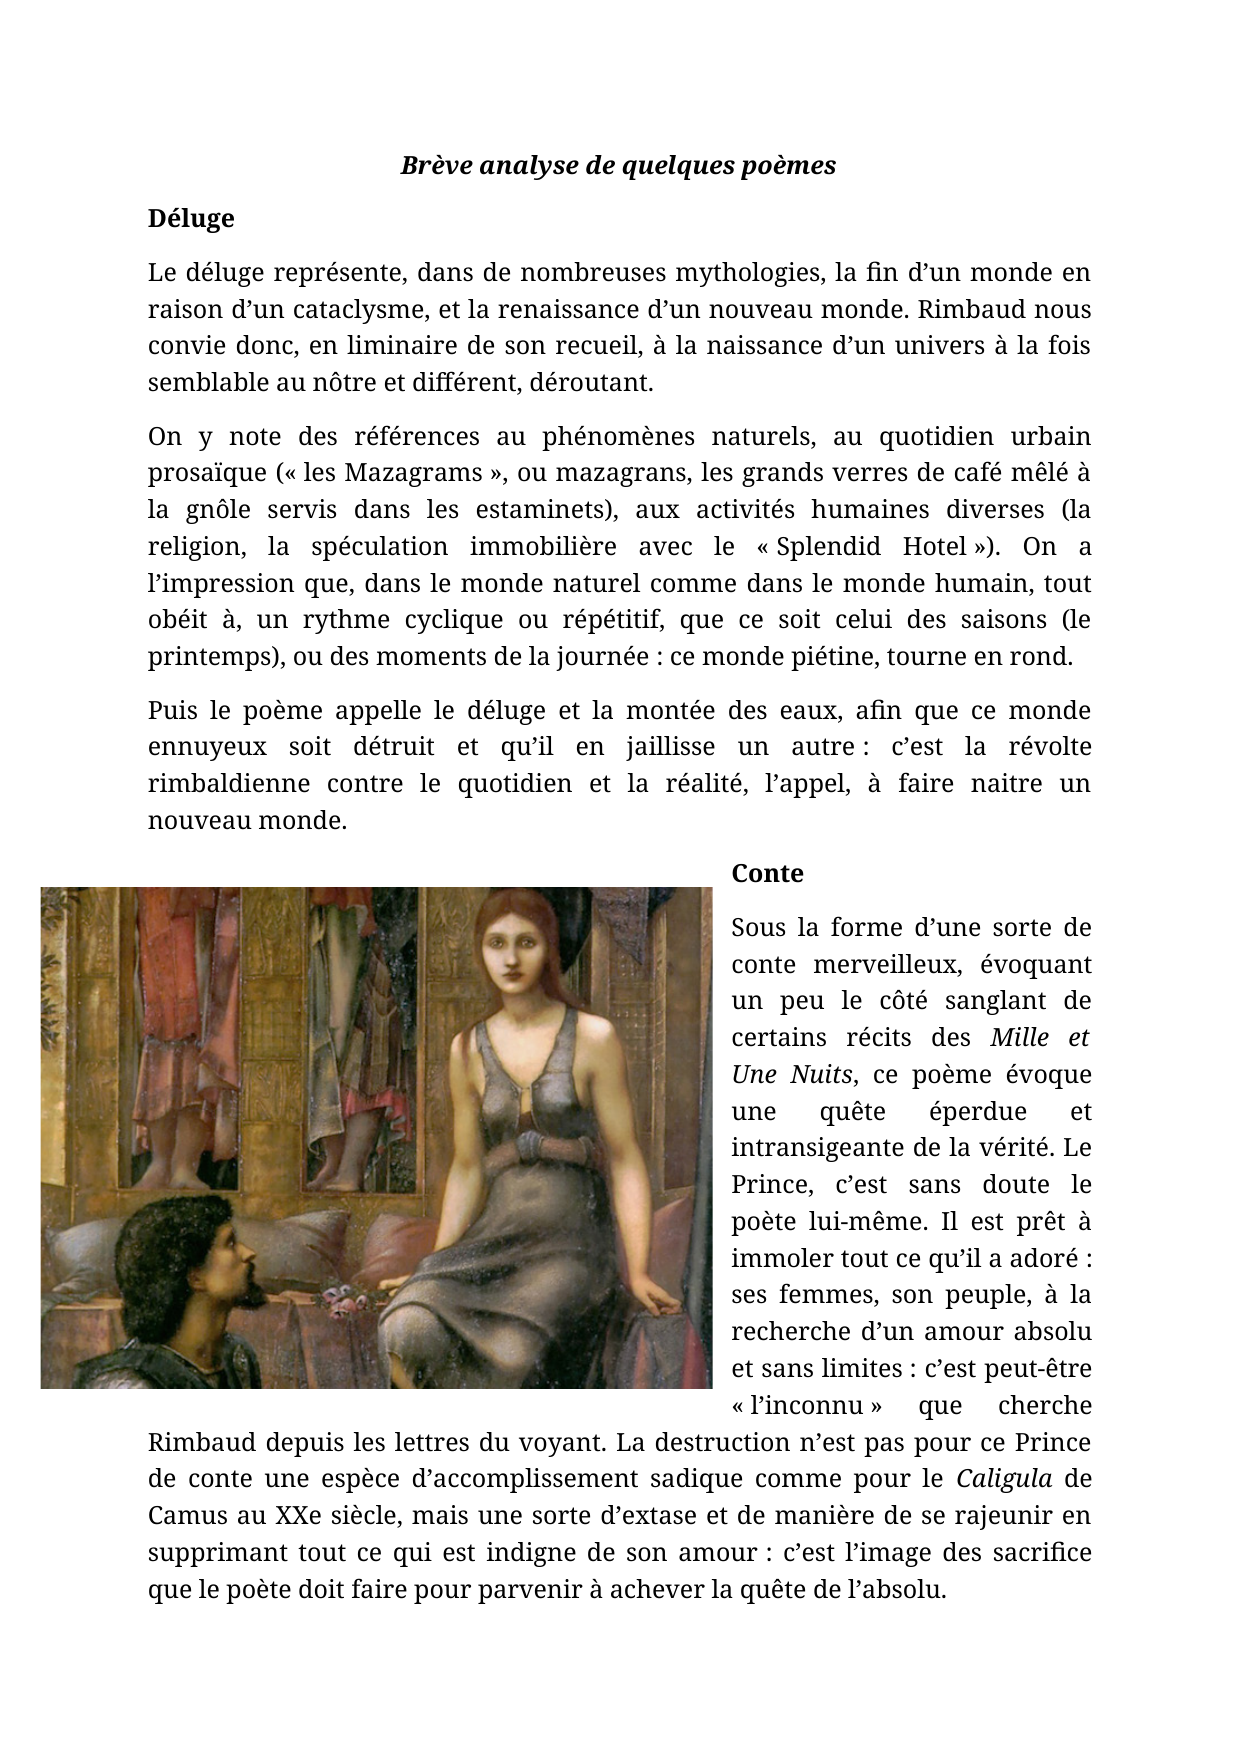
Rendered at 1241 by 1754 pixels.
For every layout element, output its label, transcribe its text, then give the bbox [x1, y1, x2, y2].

text Le déluge représente, dans de nombreuses mythologies, la fin d’un monde en raison d’un cataclysme, et la renaissance d’un nouveau monde. Rimbaud nous convie donc, en liminaire de son recueil, à la naissance d’un univers à la fois semblable au nôtre et différent, déroutant. [148, 254, 1093, 399]
picture [40, 887, 713, 1389]
text Déluge [148, 201, 1093, 235]
text Conte [148, 856, 1093, 890]
text Puis le poème appelle le déluge et la montée des eaux, afin que ce monde ennuyeux soit détruit et qu’il en jaillisse un autre : c’est la révolte rimbaldienne contre le quotidien et la réalité, l’appel, à faire naitre un nouveau monde. [148, 692, 1093, 837]
text Brève analyse de quelques poèmes [148, 148, 1093, 182]
text On y note des références au phénomènes naturels, au quotidien urbain prosaïque (« les Mazagrams », ou mazagrans, les grands verres de café mêlé à la gnôle servis dans les estaminets), aux activités humaines diverses (la religion, la spéculation immobilière avec le « Splendid Hotel »). On a l’impression que, dans le monde naturel comme dans le monde humain, tout obéit à, un rythme cyclique ou répétitif, que ce soit celui des saisons (le printemps), ou des moments de la journée : ce monde piétine, tourne en rond. [148, 418, 1093, 673]
